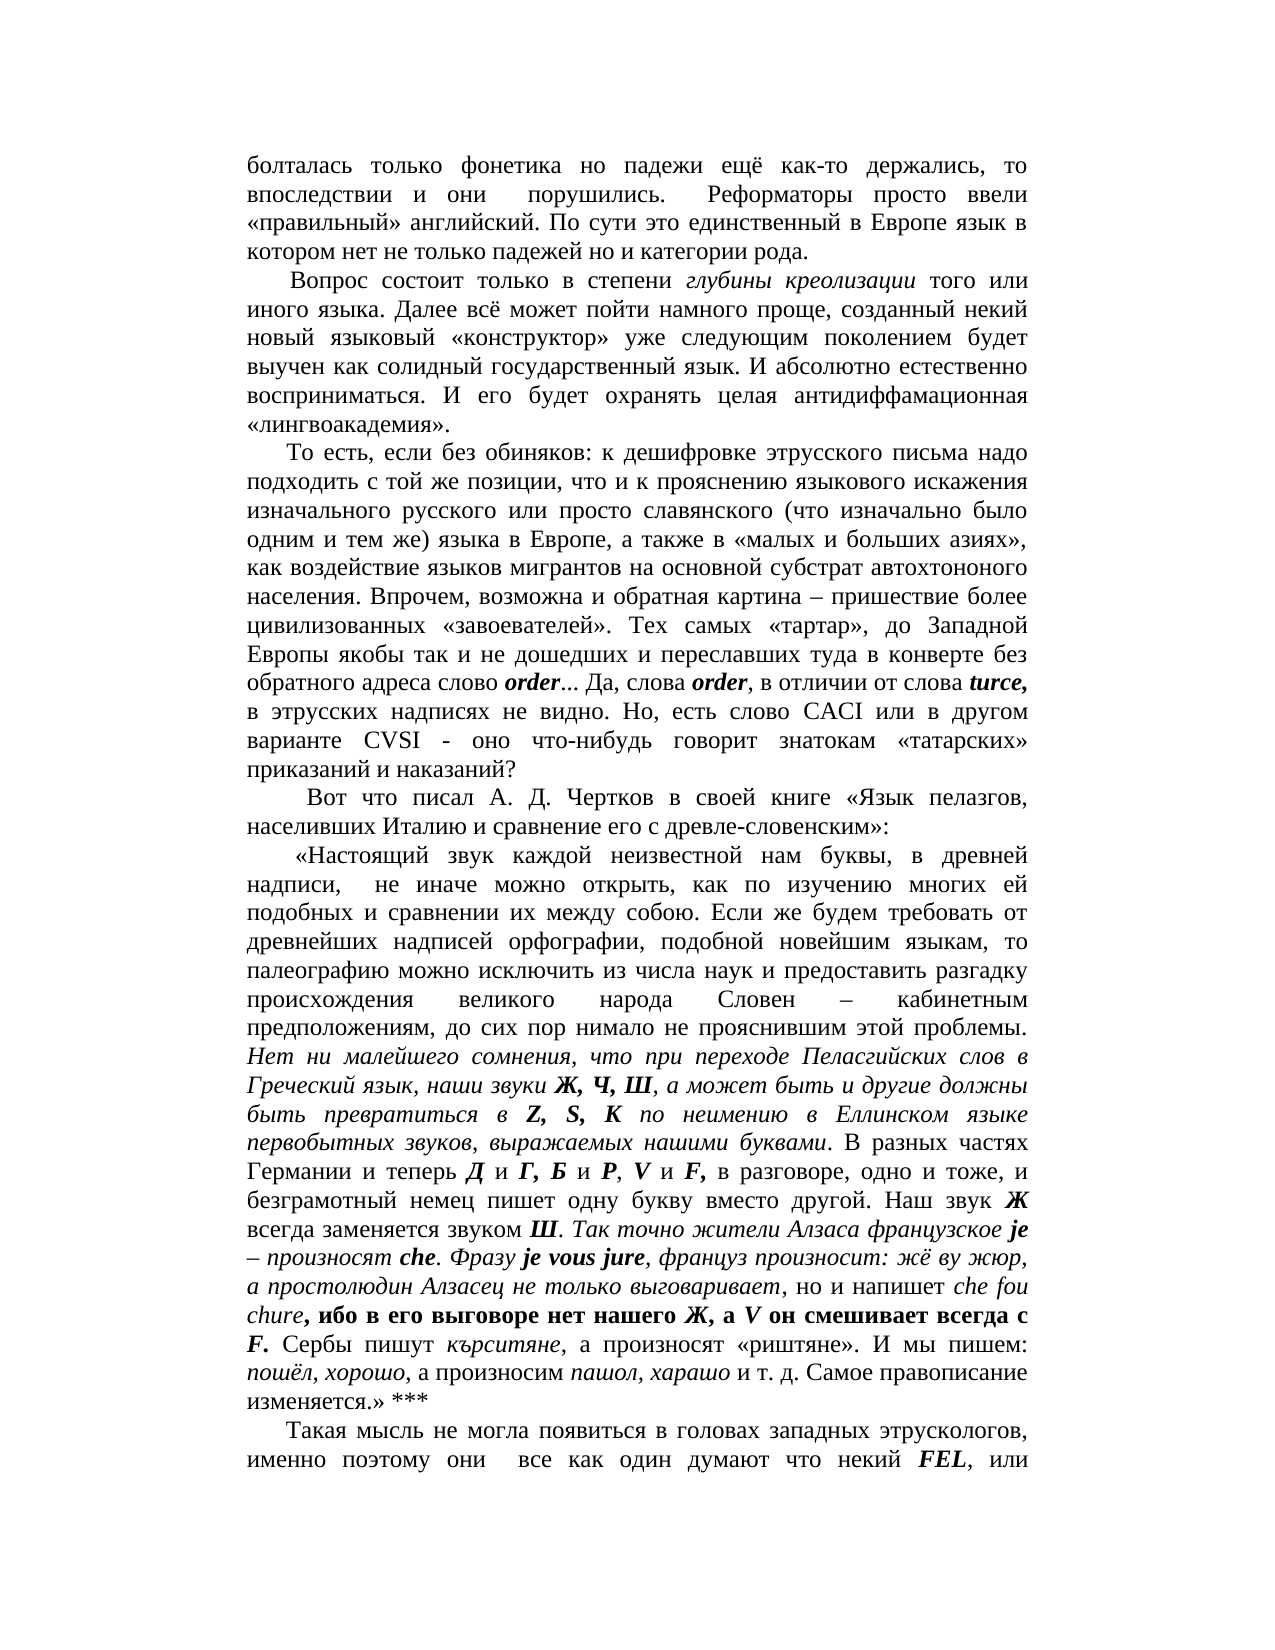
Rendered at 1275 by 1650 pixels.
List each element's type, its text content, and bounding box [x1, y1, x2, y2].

text То есть, если без обиняков: к дешифровке этрусского письма надо подходить с той же позиции, что и к прояснению языкового искажения изначального русского или просто славянского (что изначально было одним и тем же) языка в Европе, а также в «малых и больших азиях», как воздействие языков мигрантов на основной субстрат автохтононого населения. Впрочем, возможна и обратная картина – пришествие более цивилизованных «завоевателей». Тех самых «тартар», до Западной Европы якобы так и не дошедших и переславших туда в конверте без обратного адреса слово order... Да, слова order, в отличии от слова turce, в этрусских надписях не видно. Но, есть слово CACI или в другом варианте CVSI - оно что-нибудь говорит знатокам «татарских» приказаний и наказаний? [247, 437, 1028, 782]
text «Настоящий звук каждой неизвестной нам буквы, в древней надписи, не иначе можно открыть, как по изучению многих ей подобных и сравнении их между собою. Если же будем требовать от древнейших надписей орфографии, подобной новейшим языкам, то палеографию можно исключить из числа наук и предоставить разгадку происхождения великого народа Словен – кабинетным предположениям, до сих пор нимало не прояснившим этой проблемы. Нет ни малейшего сомнения, что при переходе Пеласгийских слов в Греческий язык, наши звуки Ж, Ч, Ш, а может быть и другие должны быть превратиться в Z, S, K по неимению в Еллинском языке первобытных звуков, выражаемых нашими буквами. В разных частях Германии и теперь Д и Г, Б и Р, V и F, в разговоре, одно и тоже, и безграмотный немец пишет одну букву вместо другой. Наш звук Ж всегда заменяется звуком Ш. Так точно жители Алзаса французское je – произносят che. Фразу je vous jure, француз произносит: жё ву жюр, а простолюдин Алзасец не только выговаривает, но и напишет che fou chure, ибо в его выговоре нет нашего Ж, а V он смешивает всегда с F. Сербы пишут кърситяне, а произносят «риштяне». И мы пишем: пошёл, хорошо, а произносим пашол, харашо и т. д. Самое правописание изменяется.» *** [247, 840, 1028, 1415]
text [247, 1415, 1028, 1472]
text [247, 150, 1028, 265]
text Вопрос состоит только в степени глубины креолизации того или иного языка. Далее всё может пойти намного проще, созданный некий новый языковый «конструктор» уже следующим поколением будет выучен как солидный государственный язык. И абсолютно естественно восприниматься. И его будет охранять целая антидиффамационная «лингвоакадемия». [247, 265, 1028, 437]
text Вот что писал А. Д. Чертков в своей книге «Язык пелазгов, населивших Италию и сравнение его с древле-словенским»: [247, 782, 1028, 840]
